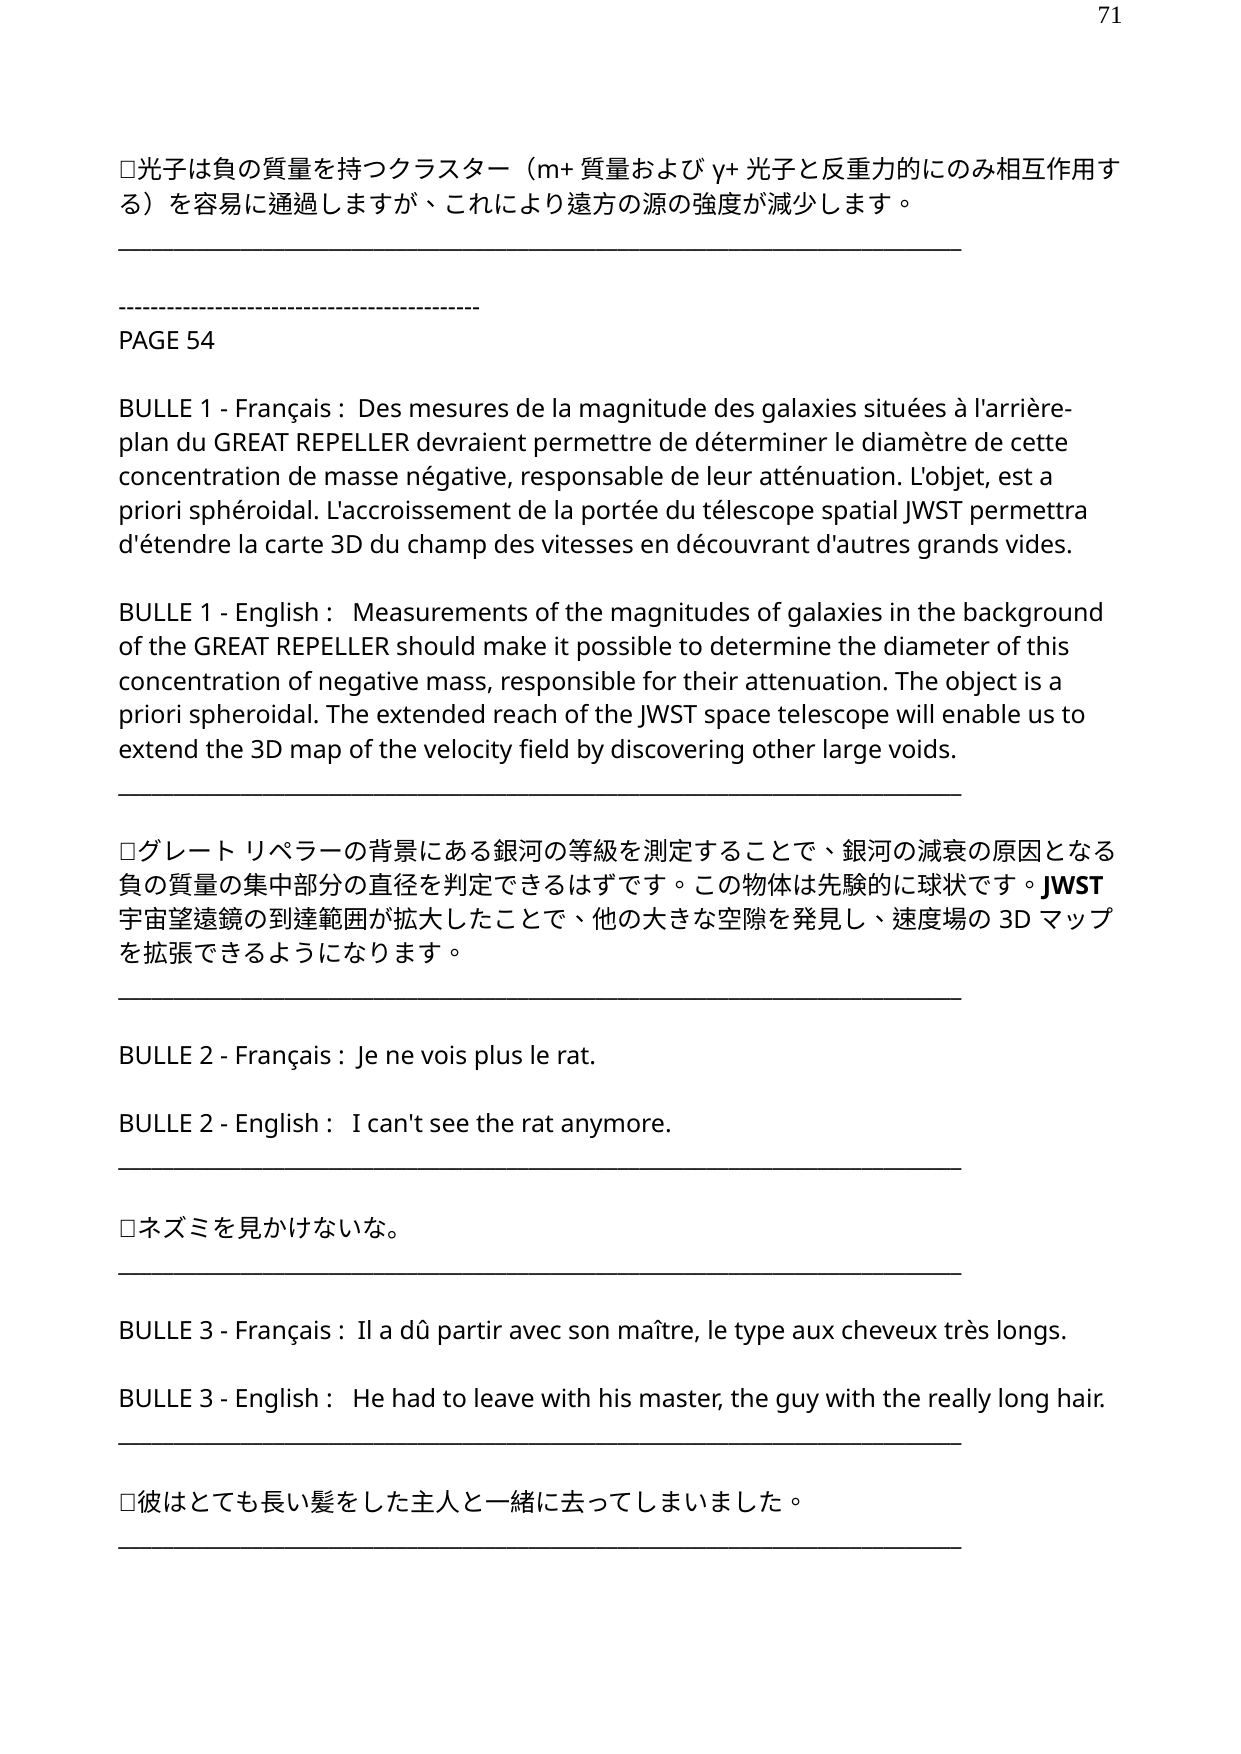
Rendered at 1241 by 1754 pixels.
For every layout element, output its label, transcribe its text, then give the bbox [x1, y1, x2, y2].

text BULLE 1 - Français : Des mesures de la magnitude des galaxies situées à l'arrière-plan du GREAT REPELLER devraient permettre de déterminer le diamètre de cette concentration de masse négative, responsable de leur atténuation. L'objet, est a priori sphéroidal. L'accroissement de la portée du télescope spatial JWST permettra d'étendre la carte 3D du champ des vitesses en découvrant d'autres grands vides. [118, 391, 1122, 561]
text --------------------------------------------- [118, 288, 1122, 322]
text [118, 220, 1122, 254]
text 光子は負の質量を持つクラスター（m+ 質量および γ+ 光子と反重力的にのみ相互作用する）を容易に通過しますが、これにより遠方の源の強度が減少します。 [118, 152, 1122, 220]
text BULLE 2 - English : I can't see the rat anymore. [118, 1106, 1122, 1140]
text ネズミを見かけないな。 [118, 1208, 1122, 1244]
text ____________________________________________________________________________ [118, 1140, 1122, 1174]
text BULLE 3 - English : He had to leave with his master, the guy with the really long hair. [118, 1381, 1122, 1415]
text グレート リペラーの背景にある銀河の等級を測定することで、銀河の減衰の原因となる負の質量の集中部分の直径を判定できるはずです。この物体は先験的に球状です。JWST 宇宙望遠鏡の到達範囲が拡大したことで、他の大きな空隙を発見し、速度場の 3D マップを拡張できるようになります。 [118, 833, 1122, 970]
text ____________________________________________________________________________ [118, 765, 1122, 799]
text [118, 1415, 1122, 1449]
text BULLE 3 - Français : Il a dû partir avec son maître, le type aux cheveux très longs. [118, 1312, 1122, 1347]
text PAGE 54 [118, 322, 1122, 357]
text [118, 1519, 1122, 1553]
text ____________________________________________________________________________ [118, 1244, 1122, 1278]
text BULLE 2 - Français : Je ne vois plus le rat. [118, 1038, 1122, 1072]
text 彼はとても長い髪をした主人と一緒に去ってしまいました。 [118, 1483, 1122, 1519]
text ____________________________________________________________________________ [118, 970, 1122, 1004]
text BULLE 1 - English : Measurements of the magnitudes of galaxies in the background of the GREAT REPELLER should make it possible to determine the diameter of this concentration of negative mass, responsible for their attenuation. The object is a priori spheroidal. The extended reach of the JWST space telescope will enable us to extend the 3D map of the velocity field by discovering other large voids. [118, 595, 1122, 765]
